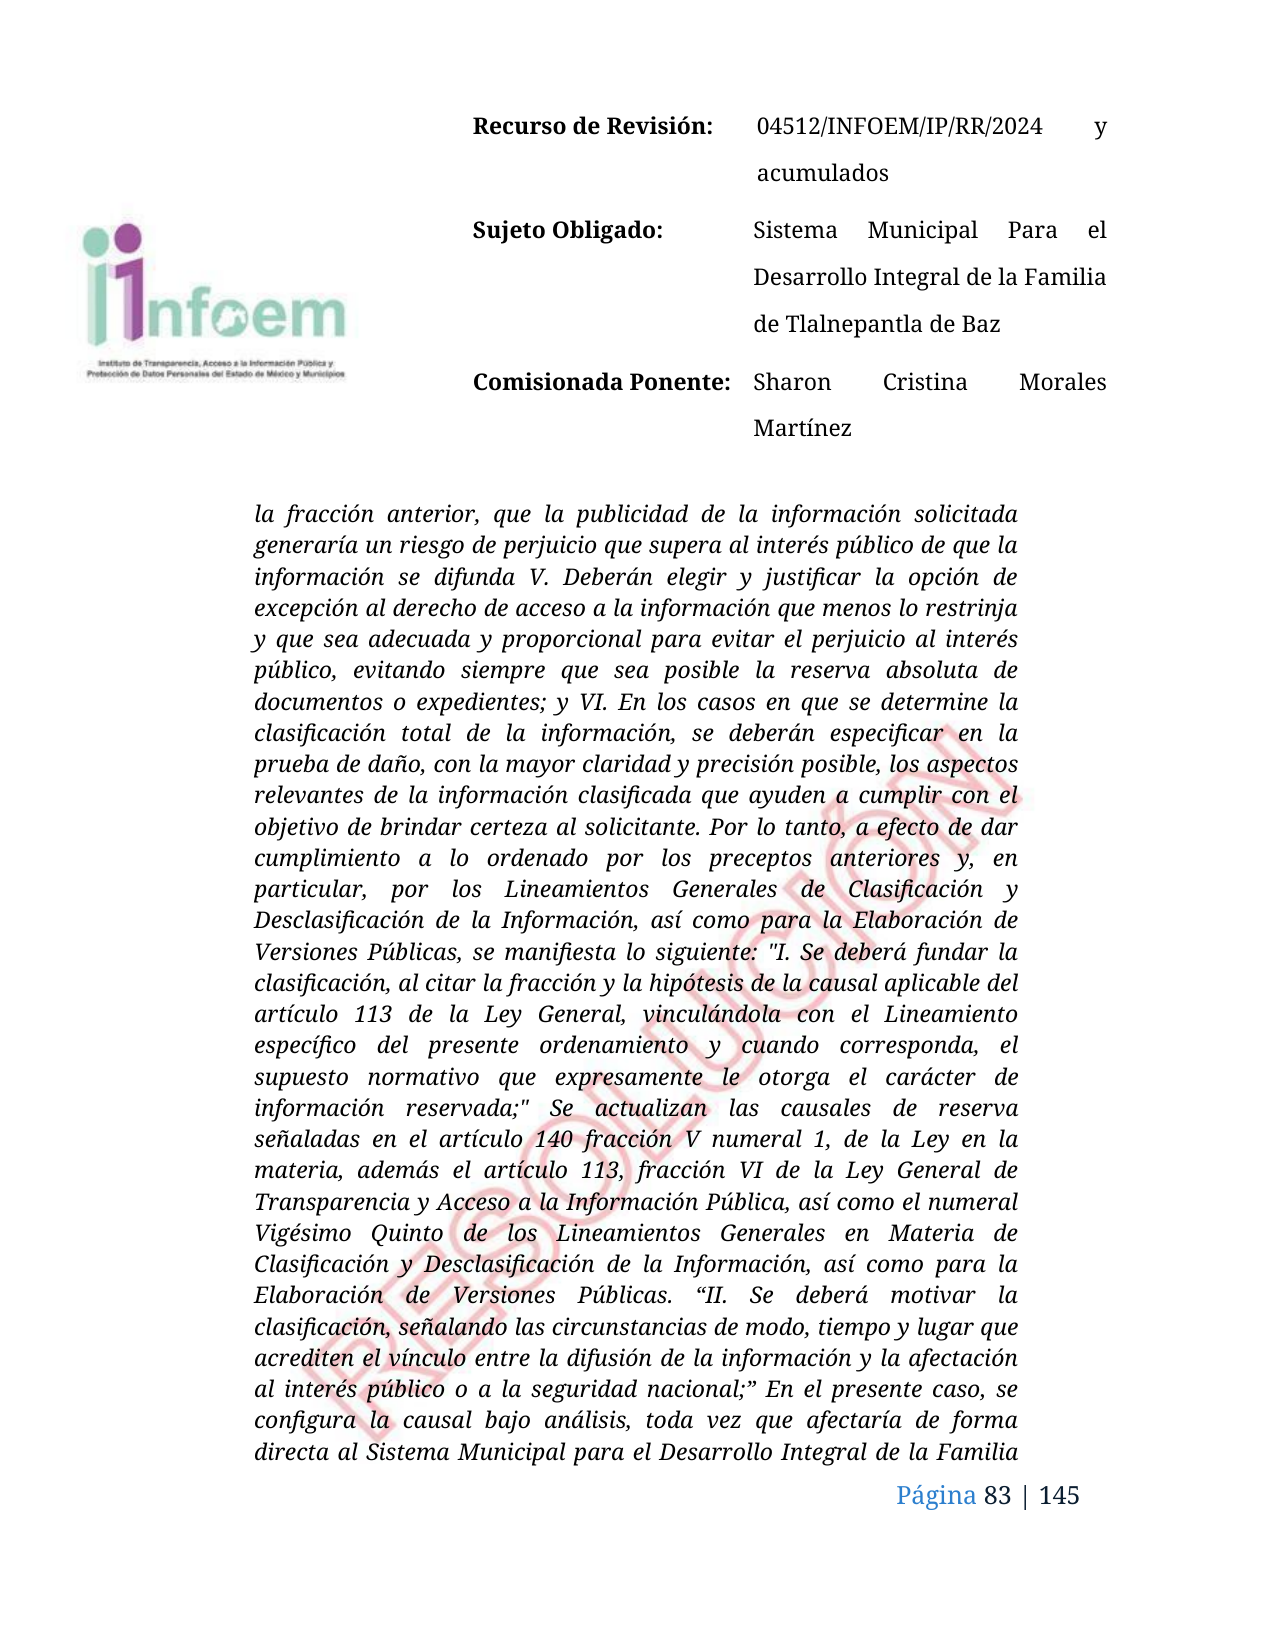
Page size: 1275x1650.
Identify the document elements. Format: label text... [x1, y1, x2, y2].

picture [0, 158, 1275, 1650]
